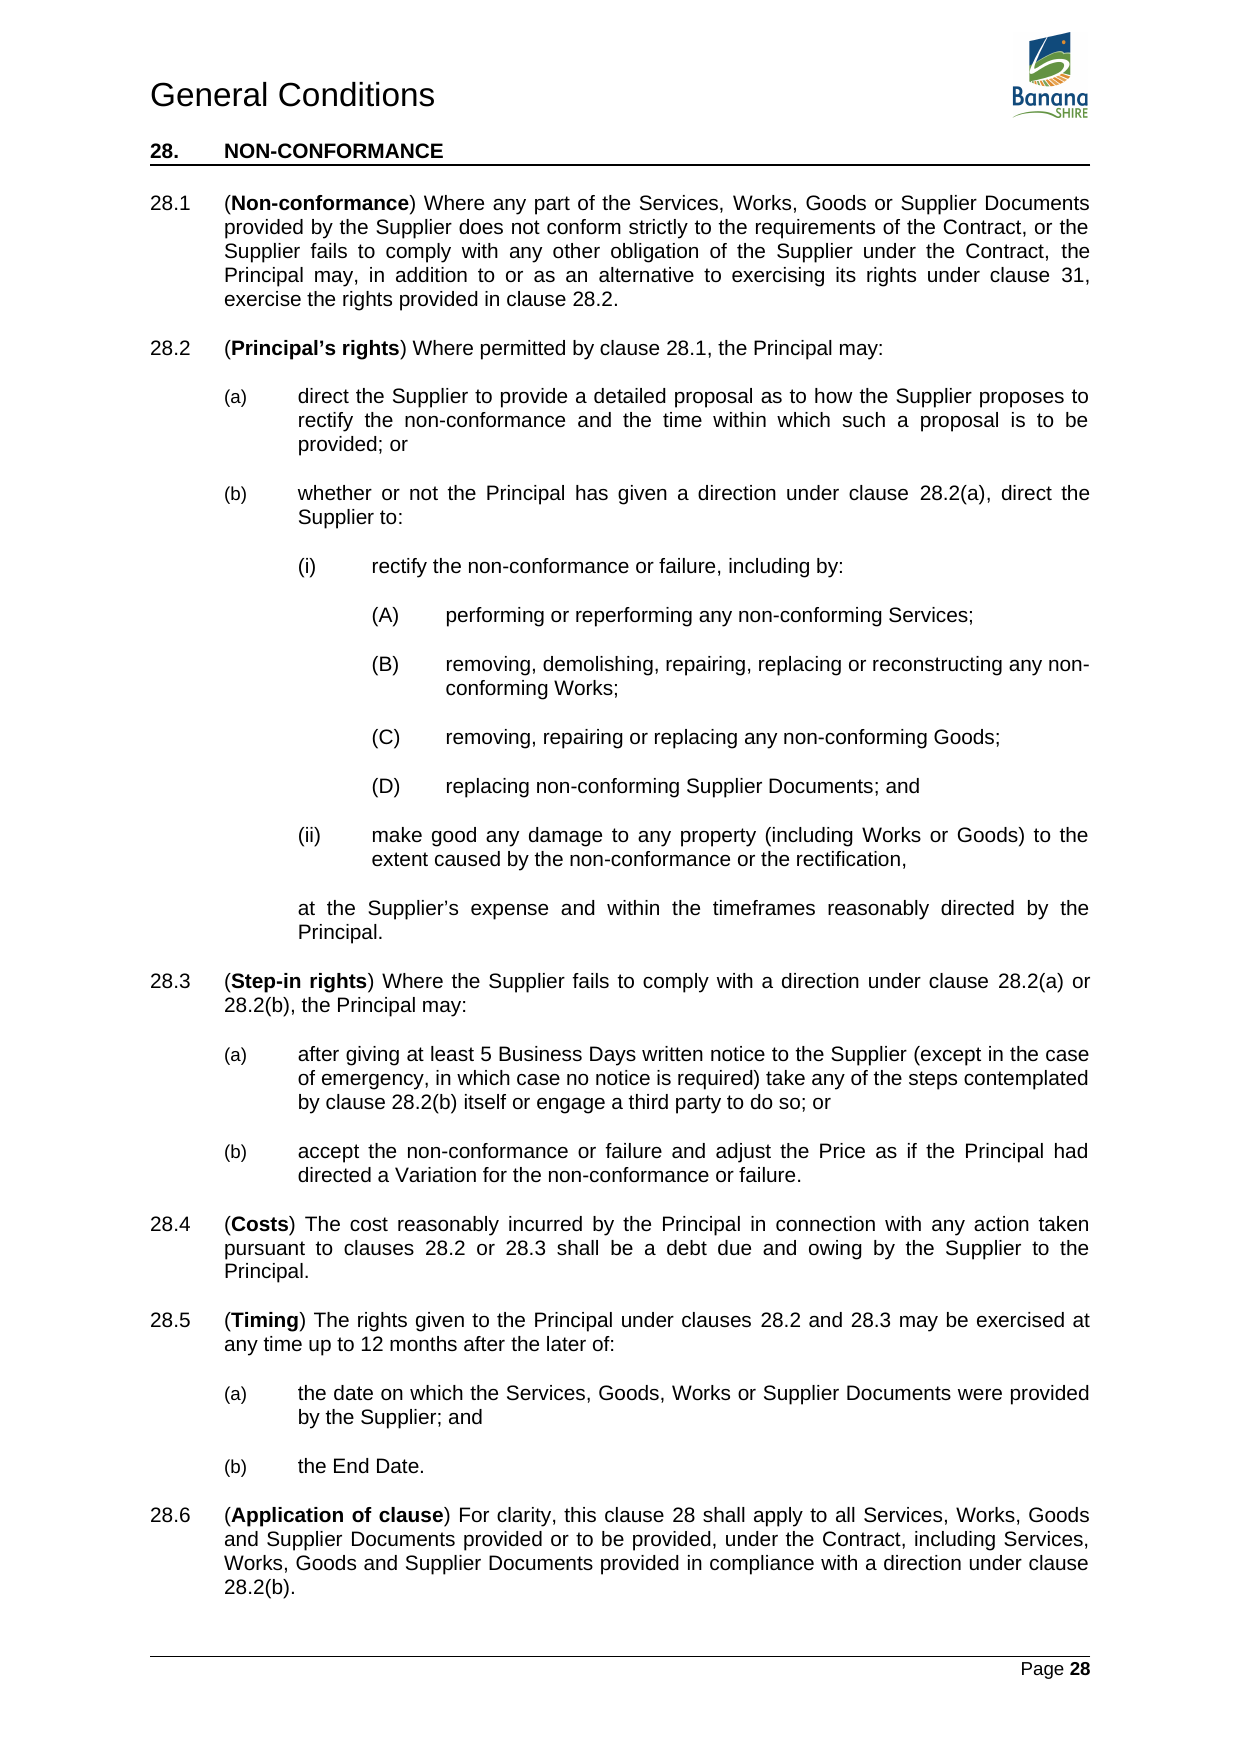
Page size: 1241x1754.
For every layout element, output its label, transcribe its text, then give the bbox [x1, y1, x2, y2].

text (Application of clause) For clarity, this clause 27 shall apply to all Services, Works, Goods and Supplier Documents provided or to be provided, under the Contract, including Services, Works, Goods and Supplier Documents provided in compliance with a direction under clause 27.2(b). [150, 1503, 1090, 1599]
text (Step-in rights) Where the Supplier fails to comply with a direction under clause 27.2(a) or 27.2(b), the Principal may: [150, 969, 1090, 1017]
text rectify the non-conformance or failure, including by: [298, 554, 1090, 578]
text the date on which the Services, Goods, Works or Supplier Documents were provided by the Supplier; and [224, 1381, 1090, 1429]
text (Timing) The rights given to the Principal under clauses 27.2 and 27.3 may be exercised at any time up to 12 months after the later of: [150, 1308, 1090, 1356]
text the End Date. [224, 1454, 1090, 1478]
picture [1012, 32, 1088, 118]
text removing, demolishing, repairing, replacing or reconstructing any non-conforming Works; [371, 652, 1090, 700]
text direct the Supplier to provide a detailed proposal as to how the Supplier proposes to rectify the non-conformance and the time within which such a proposal is to be provided; or [224, 384, 1090, 456]
text make good any damage to any property (including Works or Goods) to the extent caused by the non-conformance or the rectification, [298, 823, 1090, 871]
text replacing non-conforming Supplier Documents; and [371, 774, 1090, 798]
text at the Supplier’s expense and within the timeframes reasonably directed by the Principal. [298, 896, 1090, 944]
text whether or not the Principal has given a direction under clause 27.2(a), direct the Supplier to: [224, 481, 1090, 529]
text removing, repairing or replacing any non-conforming Goods; [371, 725, 1090, 749]
text accept the non-conformance or failure and adjust the Price as if the Principal had directed a Variation for the non-conformance or failure. [224, 1138, 1090, 1186]
text performing or reperforming any non-conforming Services; [371, 603, 1090, 627]
text after giving at least 5 Business Days written notice to the Supplier (except in the case of emergency, in which case no notice is required) take any of the steps contemplated by clause 27.2(b) itself or engage a third party to do so; or [224, 1042, 1090, 1113]
text NON-CONFORMANCE [150, 138, 1090, 164]
text (Costs) The cost reasonably incurred by the Principal in connection with any action taken pursuant to clauses 27.2 or 27.3 shall be a debt due and owing by the Supplier to the Principal. [150, 1211, 1090, 1283]
text (Non-conformance) Where any part of the Services, Works, Goods or Supplier Documents provided by the Supplier does not conform strictly to the requirements of the Contract, or the Supplier fails to comply with any other obligation of the Supplier under the Contract, the Principal may, in addition to or as an alternative to exercising its rights under clause 30, exercise the rights provided in clause 27.2. [150, 191, 1090, 310]
text (Principal’s rights) Where permitted by clause 27.1, the Principal may: [150, 335, 1090, 359]
